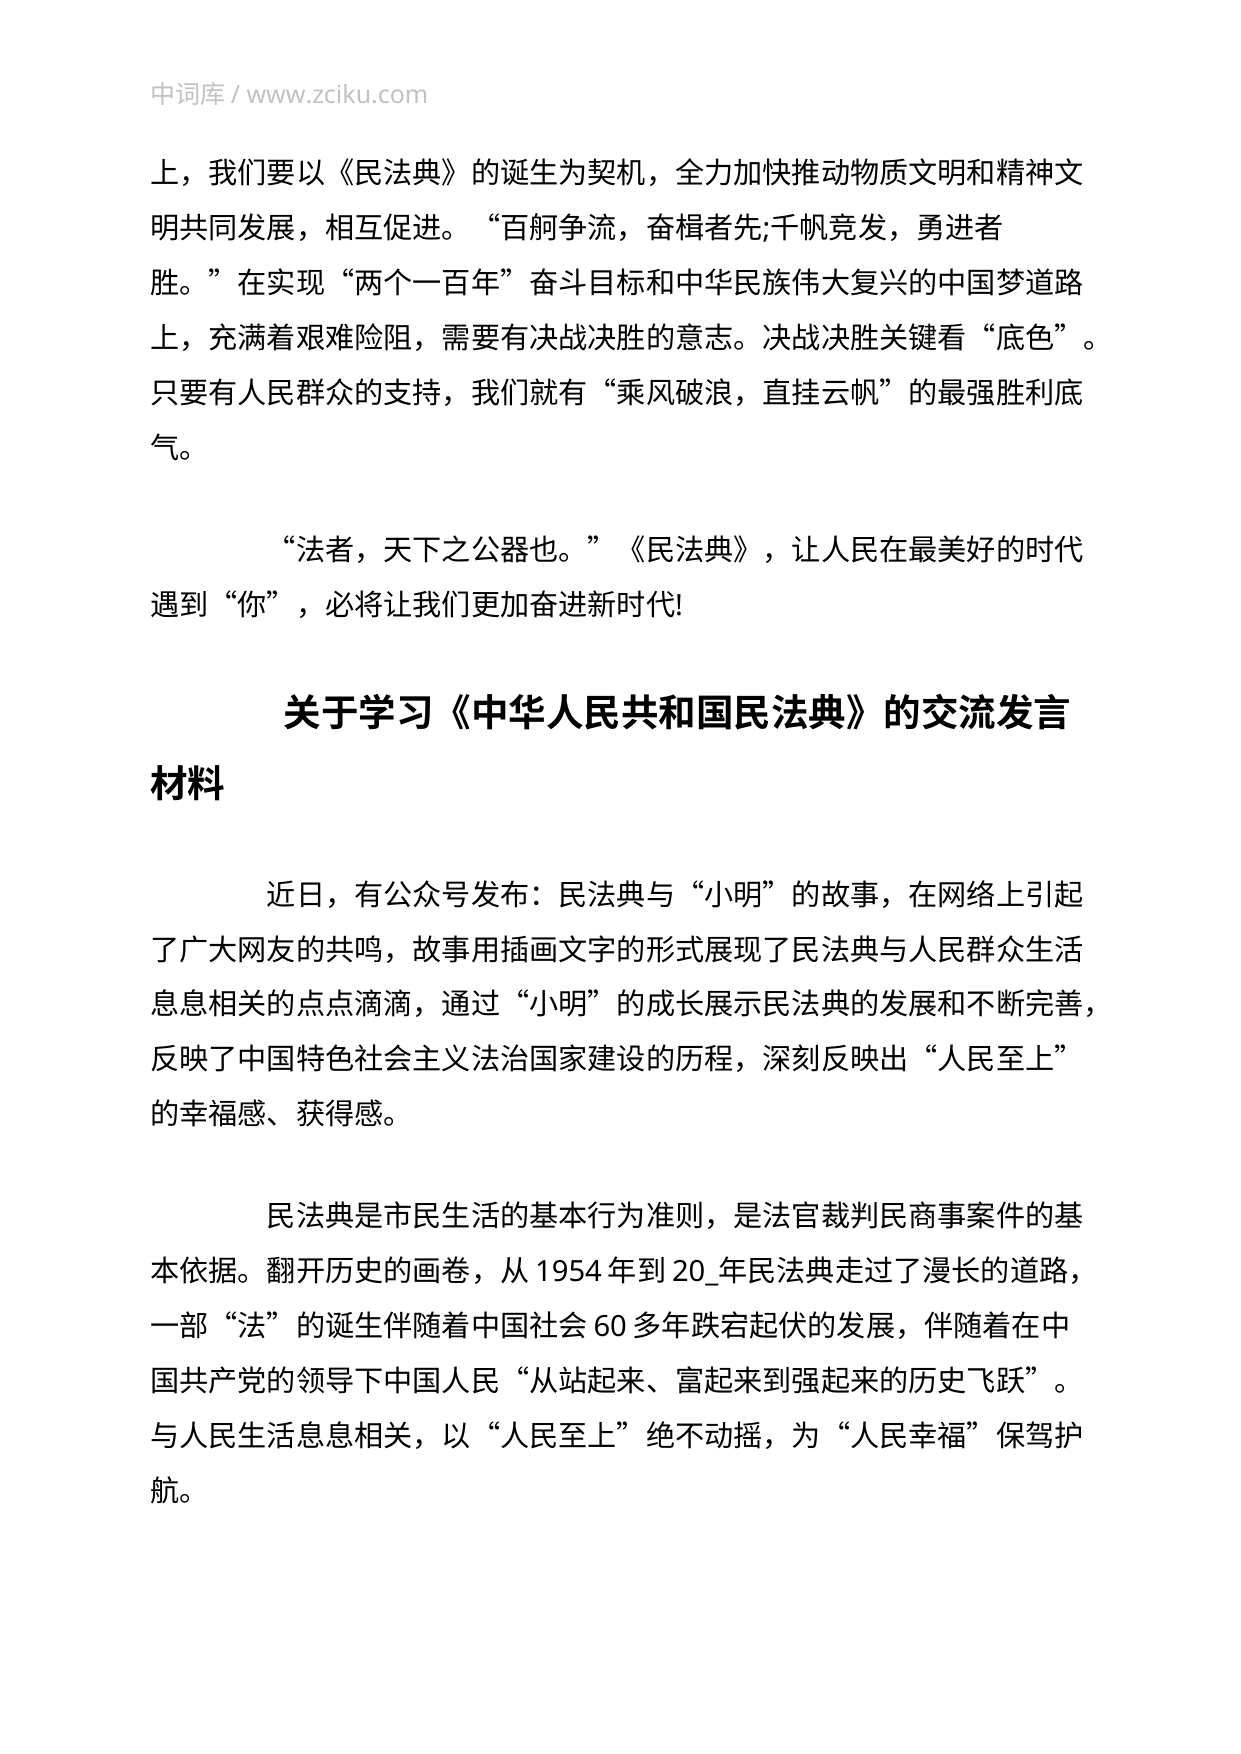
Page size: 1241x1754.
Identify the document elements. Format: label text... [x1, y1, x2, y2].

text 近日，有公众号发布：民法典与“小明”的故事，在网络上引起了广大网友的共鸣，故事用插画文字的形式展现了民法典与人民群众生活息息相关的点点滴滴，通过“小明”的成长展示民法典的发展和不断完善，反映了中国特色社会主义法治国家建设的历程，深刻反映出“人民至上”的幸福感、获得感。 [150, 871, 1090, 1133]
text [150, 150, 1090, 467]
text “法者，天下之公器也。”《民法典》，让人民在最美好的时代遇到“你”，必将让我们更加奋进新时代! [150, 526, 1090, 624]
text 民法典是市民生活的基本行为准则，是法官裁判民商事案件的基本依据。翻开历史的画卷，从1954年到20_年民法典走过了漫长的道路，一部“法”的诞生伴随着中国社会60多年跌宕起伏的发展，伴随着在中国共产党的领导下中国人民“从站起来、富起来到强起来的历史飞跃”。与人民生活息息相关，以“人民至上”绝不动摇，为“人民幸福”保驾护航。 [150, 1192, 1090, 1509]
text 关于学习《中华人民共和国民法典》的交流发言材料 [150, 683, 1090, 808]
